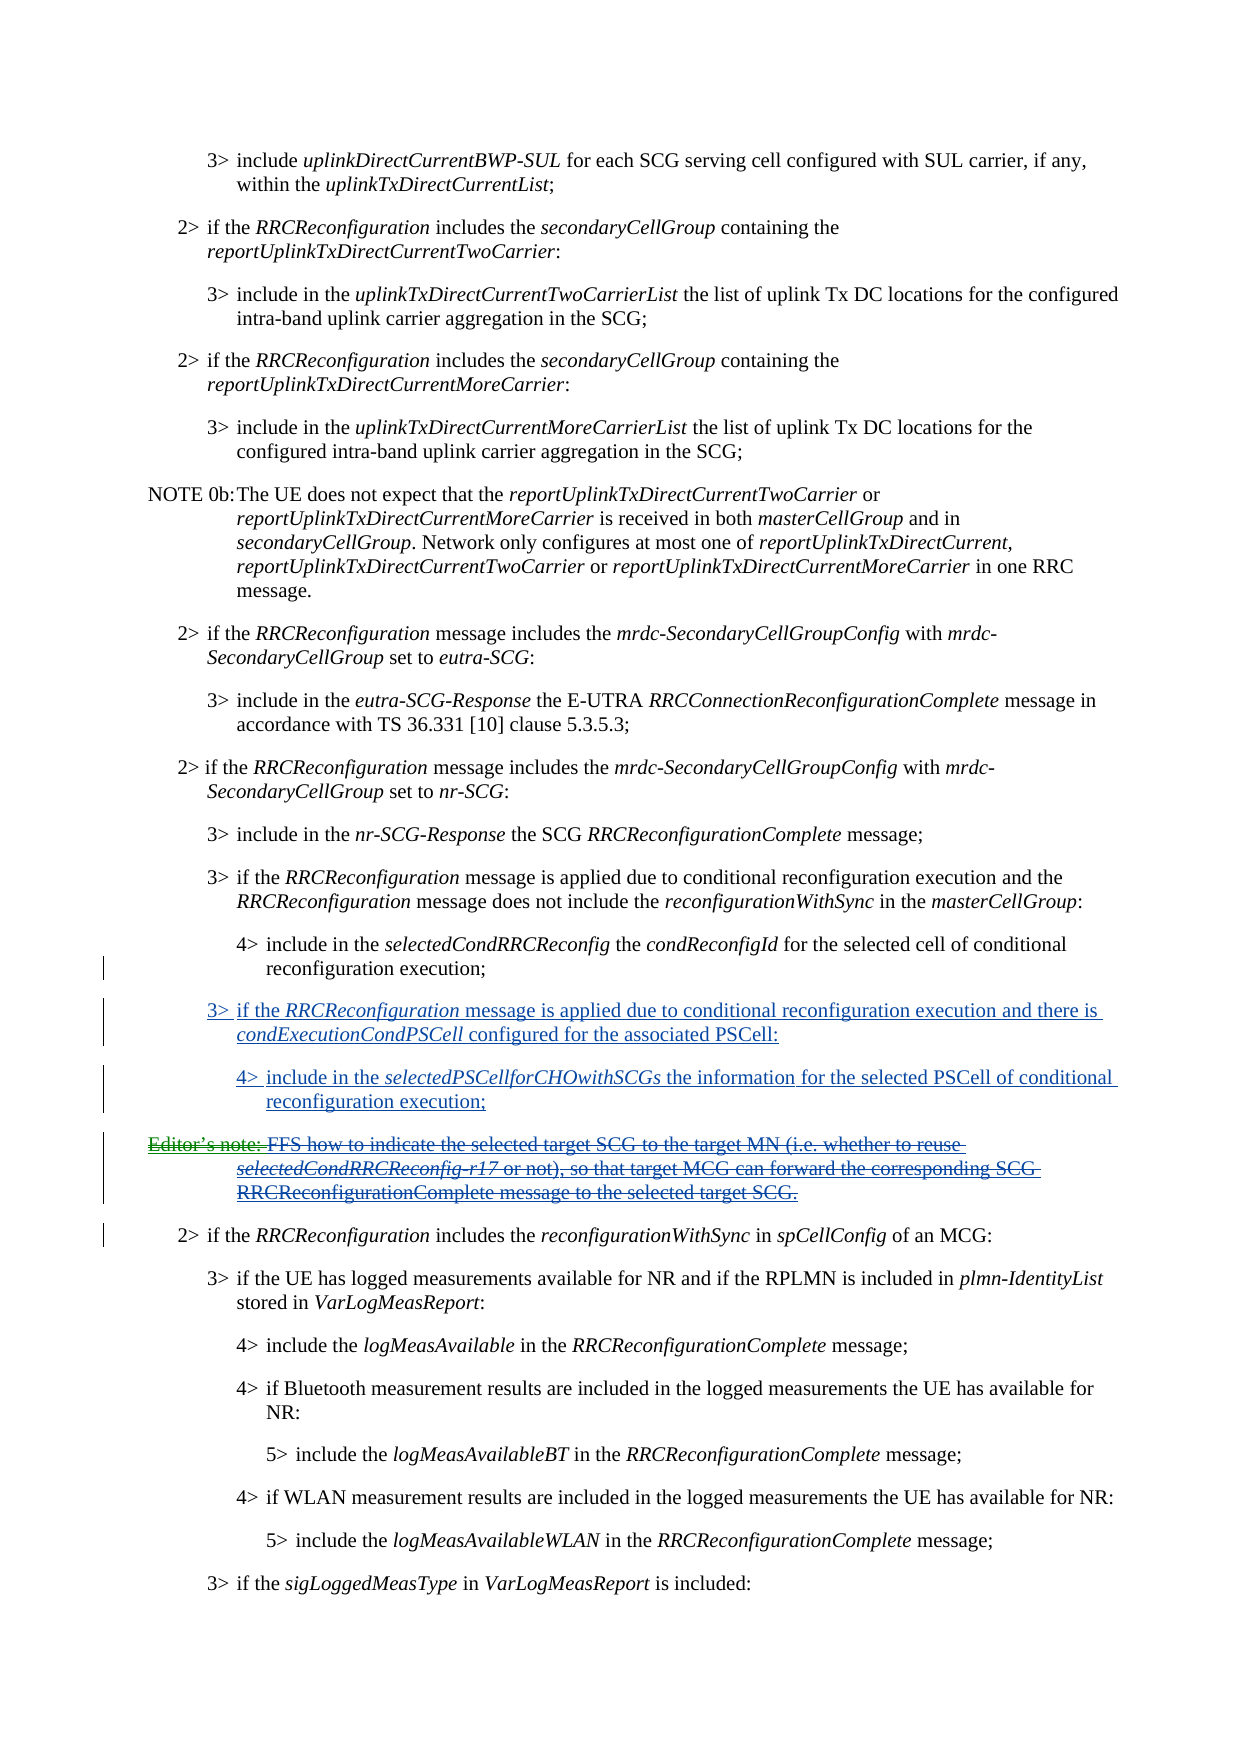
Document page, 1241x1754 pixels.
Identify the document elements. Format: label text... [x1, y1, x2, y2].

text 4> include the logMeasAvailable in the RRCReconfigurationComplete message; [236, 1333, 1122, 1357]
text 2> if the RRCReconfiguration includes the secondaryCellGroup containing the reportUplinkTxDirectCurrentTwoCarrier: [177, 214, 1122, 263]
text 2> if the RRCReconfiguration includes the reconfigurationWithSync in spCellConfig of an MCG: [177, 1223, 1122, 1247]
text 4> include in the selectedCondRRCReconfig the condReconfigId for the selected cell of conditional reconfiguration execution; [236, 931, 1122, 979]
text 3> include in the nr-SCG-Response the SCG RRCReconfigurationComplete message; [207, 822, 1122, 846]
text 2> if the RRCReconfiguration message includes the mrdc-SecondaryCellGroupConfig with mrdc-SecondaryCellGroup set to eutra-SCG: [177, 621, 1122, 669]
text 5> include the logMeasAvailableBT in the RRCReconfigurationComplete message; [266, 1442, 1122, 1466]
text NOTE 0b: The UE does not expect that the reportUplinkTxDirectCurrentTwoCarrier or reportUplinkTxDirectCurrentMoreCarrier is received in both masterCellGroup and in secondaryCellGroup. Network only configures at most one of reportUplinkTxDirectCurrent, reportUplinkTxDirectCurrentTwoCarrier or reportUplinkTxDirectCurrentMoreCarrier in one RRC message. [148, 482, 1122, 602]
text 4> if WLAN measurement results are included in the logged measurements the UE has available for NR: [236, 1485, 1122, 1509]
text 3> if the RRCReconfiguration message is applied due to conditional reconfiguration execution and the RRCReconfiguration message does not include the reconfigurationWithSync in the masterCellGroup: [207, 864, 1122, 913]
text 3> include uplinkDirectCurrentBWP-SUL for each SCG serving cell configured with SUL carrier, if any, within the uplinkTxDirectCurrentList; [207, 148, 1122, 196]
text 4> if Bluetooth measurement results are included in the logged measurements the UE has available for NR: [236, 1376, 1122, 1424]
text 2> if the RRCReconfiguration message includes the mrdc-SecondaryCellGroupConfig with mrdc-SecondaryCellGroup set to nr-SCG: [177, 755, 1122, 803]
text 3> if the UE has logged measurements available for NR and if the RPLMN is included in plmn-IdentityList stored in VarLogMeasReport: [207, 1266, 1122, 1314]
text 2> if the RRCReconfiguration includes the secondaryCellGroup containing the reportUplinkTxDirectCurrentMoreCarrier: [177, 348, 1122, 396]
text 3> include in the uplinkTxDirectCurrentMoreCarrierList the list of uplink Tx DC locations for the configured intra-band uplink carrier aggregation in the SCG; [207, 415, 1122, 463]
text 3> include in the eutra-SCG-Response the E-UTRA RRCConnectionReconfigurationComplete message in accordance with TS 36.331 [10] clause 5.3.5.3; [207, 688, 1122, 736]
text 5> include the logMeasAvailableWLAN in the RRCReconfigurationComplete message; [266, 1528, 1122, 1552]
text 3> include in the uplinkTxDirectCurrentTwoCarrierList the list of uplink Tx DC locations for the configured intra-band uplink carrier aggregation in the SCG; [207, 281, 1122, 329]
text 3> if the sigLoggedMeasType in VarLogMeasReport is included: [207, 1571, 1122, 1595]
